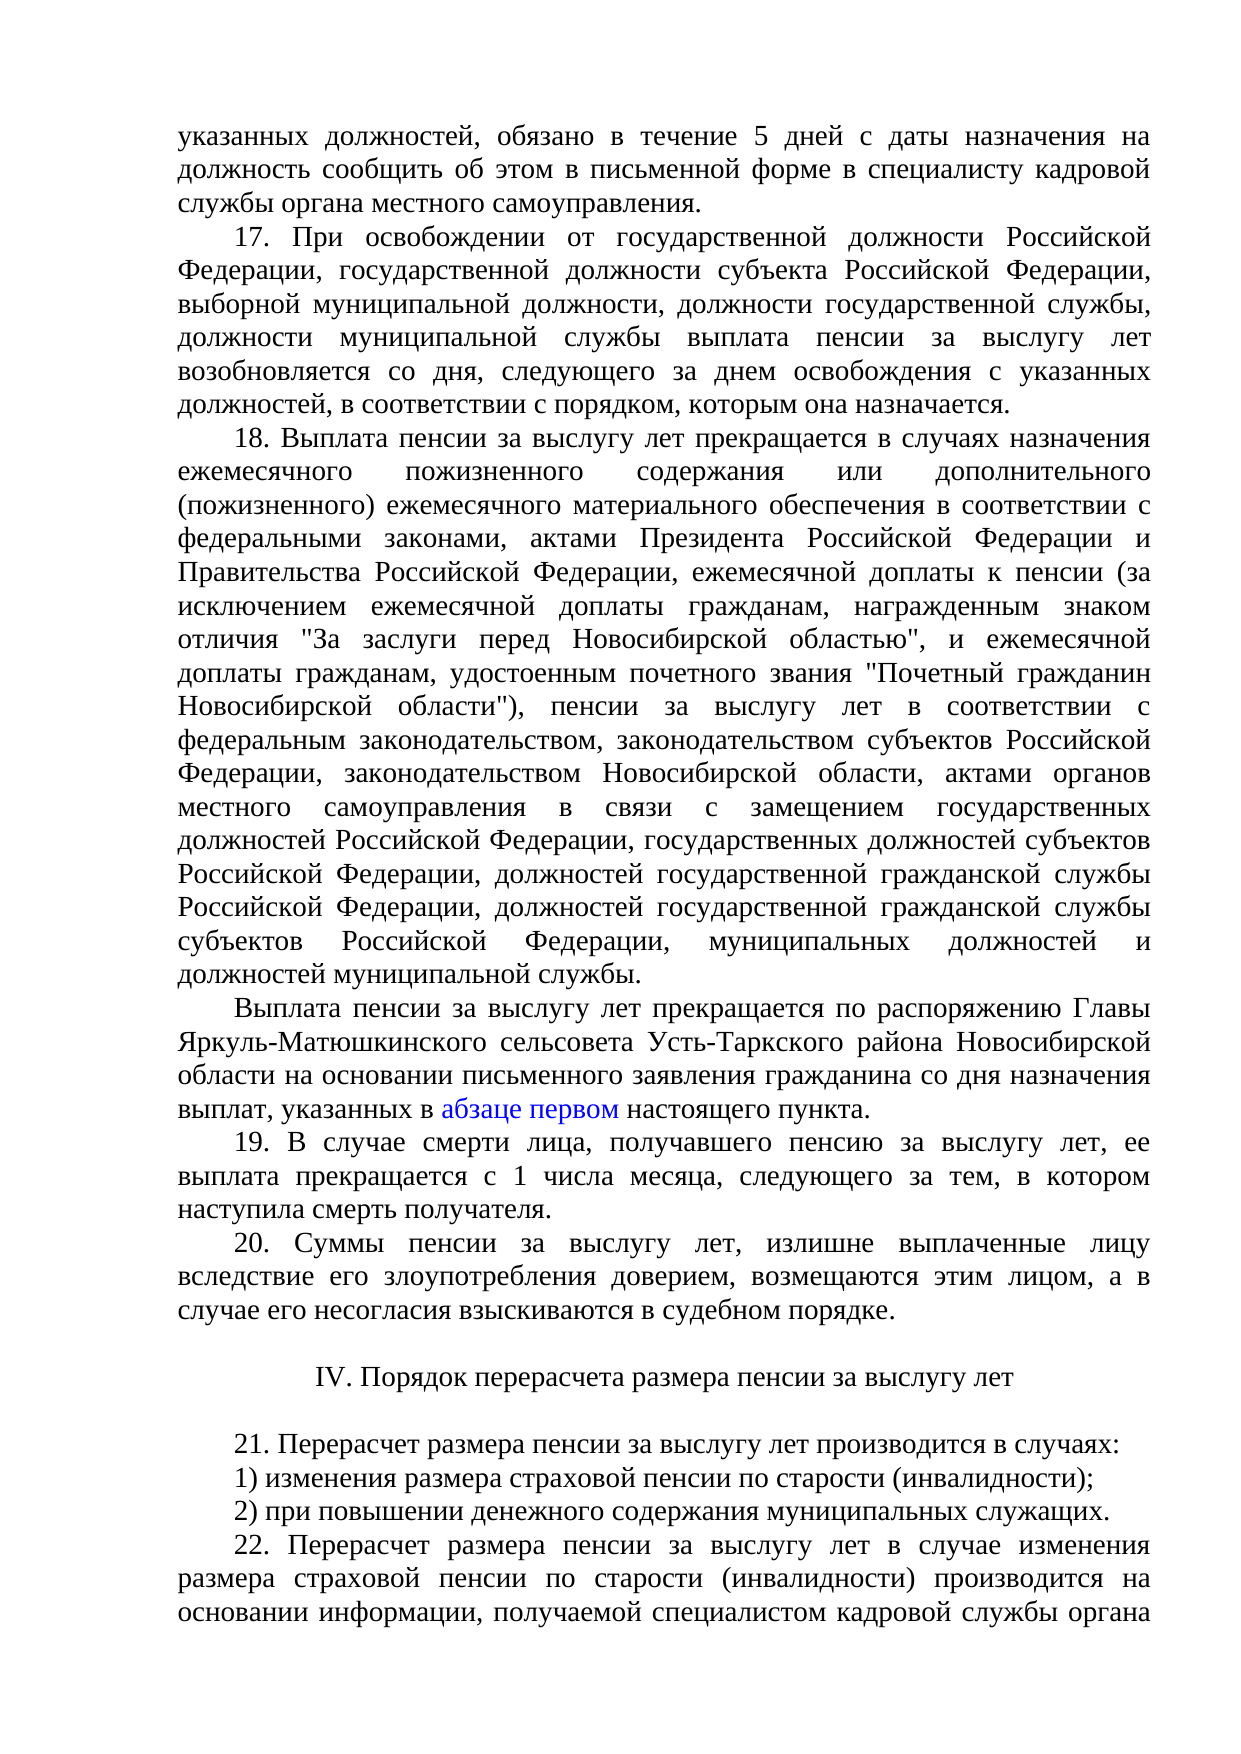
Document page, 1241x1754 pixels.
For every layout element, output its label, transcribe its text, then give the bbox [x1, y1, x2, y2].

text 19. В случае смерти лица, получавшего пенсию за выслугу лет, ее выплата прекращается с 1 числа месяца, следующего за тем, в котором наступила смерть получателя. [177, 1124, 1152, 1225]
text Выплата пенсии за выслугу лет прекращается по распоряжению Главы Яркуль-Матюшкинского сельсовета Усть-Таркского района Новосибирской области на основании письменного заявления гражданина со дня назначения выплат, указанных в абзаце первом настоящего пункта. [177, 990, 1152, 1124]
text 17. При освобождении от государственной должности Российской Федерации, государственной должности субъекта Российской Федерации, выборной муниципальной должности, должности государственной службы, должности муниципальной службы выплата пенсии за выслугу лет возобновляется со дня, следующего за днем освобождения с указанных должностей, в соответствии с порядком, которым она назначается. [177, 219, 1152, 420]
text 20. Суммы пенсии за выслугу лет, излишне выплаченные лицу вследствие его злоупотребления доверием, возмещаются этим лицом, а в случае его несогласия взыскиваются в судебном порядке. [177, 1225, 1152, 1326]
text 21. Перерасчет размера пенсии за выслугу лет производится в случаях: [177, 1426, 1152, 1460]
text 2) при повышении денежного содержания муниципальных служащих. [177, 1493, 1152, 1527]
text 18. Выплата пенсии за выслугу лет прекращается в случаях назначения ежемесячного пожизненного содержания или дополнительного (пожизненного) ежемесячного материального обеспечения в соответствии с федеральными законами, актами Президента Российской Федерации и Правительства Российской Федерации, ежемесячной доплаты к пенсии (за исключением ежемесячной доплаты гражданам, награжденным знаком отличия "За заслуги перед Новосибирской областью", и ежемесячной доплаты гражданам, удостоенным почетного звания "Почетный гражданин Новосибирской области"), пенсии за выслугу лет в соответствии с федеральным законодательством, законодательством субъектов Российской Федерации, законодательством Новосибирской области, актами органов местного самоуправления в связи с замещением государственных должностей Российской Федерации, государственных должностей субъектов Российской Федерации, должностей государственной гражданской службы Российской Федерации, должностей государственной гражданской службы субъектов Российской Федерации, муниципальных должностей и должностей муниципальной службы. [177, 420, 1152, 990]
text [177, 118, 1152, 219]
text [177, 1527, 1152, 1627]
text 1) изменения размера страховой пенсии по старости (инвалидности); [177, 1460, 1152, 1493]
text IV. Порядок перерасчета размера пенсии за выслугу лет [177, 1359, 1152, 1393]
